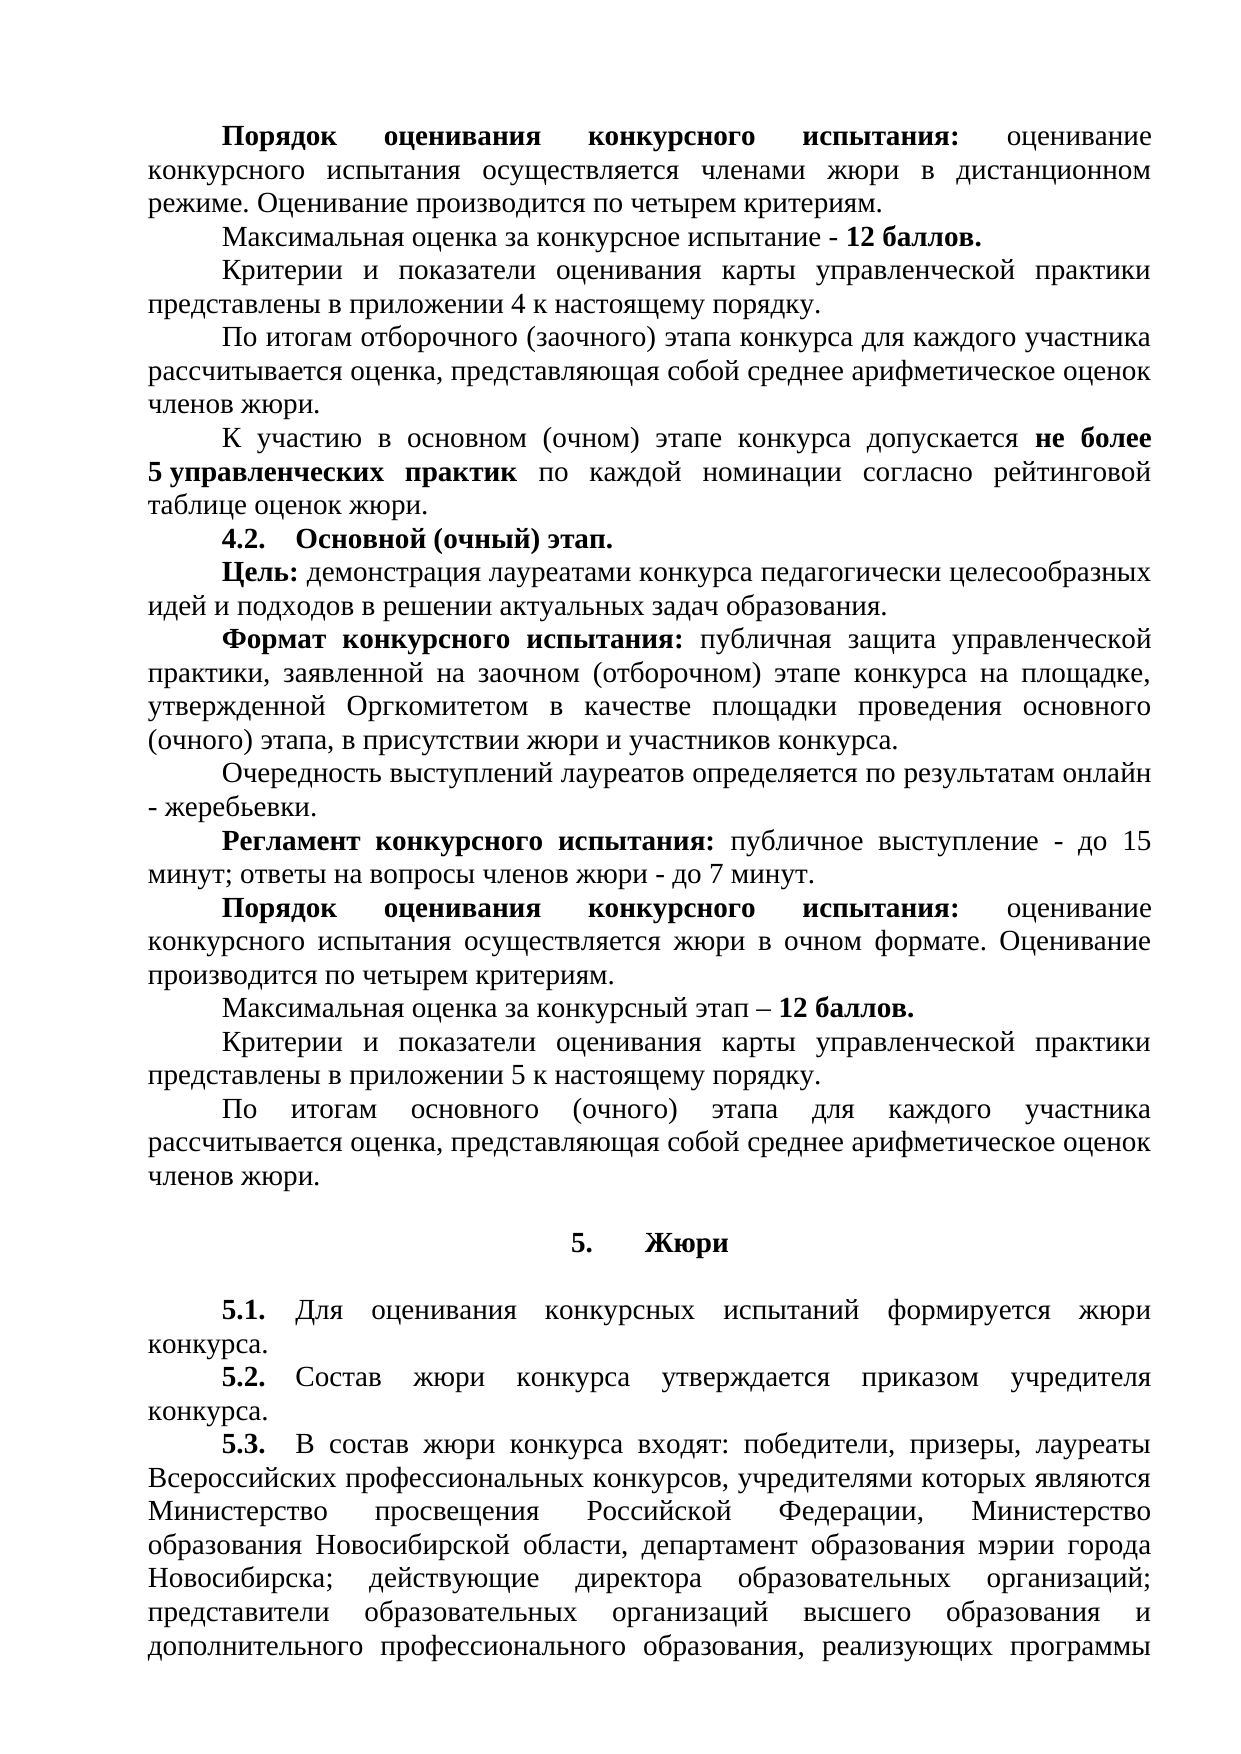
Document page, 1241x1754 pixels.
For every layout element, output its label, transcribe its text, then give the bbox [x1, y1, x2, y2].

text Критерии и показатели оценивания карты управленческой практики представлены в приложении 5 к настоящему порядку. [148, 1024, 1152, 1091]
list Состав жюри конкурса утверждается приказом учредителя конкурса. [148, 1359, 1152, 1426]
text Очередность выступлений лауреатов определяется по результатам онлайн - жеребьевки. [148, 756, 1152, 823]
text Критерии и показатели оценивания карты управленческой практики представлены в приложении 4 к настоящему порядку. [148, 252, 1152, 319]
list Жюри [148, 1225, 1152, 1259]
text Цель: демонстрация лауреатами конкурса педагогически целесообразных идей и подходов в решении актуальных задач образования. [148, 554, 1152, 621]
text Порядок оценивания конкурсного испытания: оценивание конкурсного испытания осуществляется членами жюри в дистанционном режиме. Оценивание производится по четырем критериям. [148, 118, 1152, 219]
text Порядок оценивания конкурсного испытания: оценивание конкурсного испытания осуществляется жюри в очном формате. Оценивание производится по четырем критериям. [148, 890, 1152, 990]
list Основной (очный) этап. [148, 521, 1152, 554]
text Максимальная оценка за конкурсный этап – 12 баллов. [148, 990, 1152, 1024]
text К участию в основном (очном) этапе конкурса допускается не более 5 управленческих практик по каждой номинации согласно рейтинговой таблице оценок жюри. [148, 420, 1152, 521]
text Максимальная оценка за конкурсное испытание - 12 баллов. [148, 219, 1152, 252]
text По итогам основного (очного) этапа для каждого участника рассчитывается оценка, представляющая собой среднее арифметическое оценок членов жюри. [148, 1091, 1152, 1192]
text Формат конкурсного испытания: публичная защита управленческой практики, заявленной на заочном (отборочном) этапе конкурса на площадке, утвержденной Оргкомитетом в качестве площадки проведения основного (очного) этапа, в присутствии жюри и участников конкурса. [148, 621, 1152, 756]
list Для оценивания конкурсных испытаний формируется жюри конкурса. [148, 1292, 1152, 1359]
text Регламент конкурсного испытания: публичное выступление - до 15 минут; ответы на вопросы членов жюри - до 7 минут. [148, 823, 1152, 890]
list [148, 1426, 1152, 1661]
text По итогам отборочного (заочного) этапа конкурса для каждого участника рассчитывается оценка, представляющая собой среднее арифметическое оценок членов жюри. [148, 319, 1152, 420]
